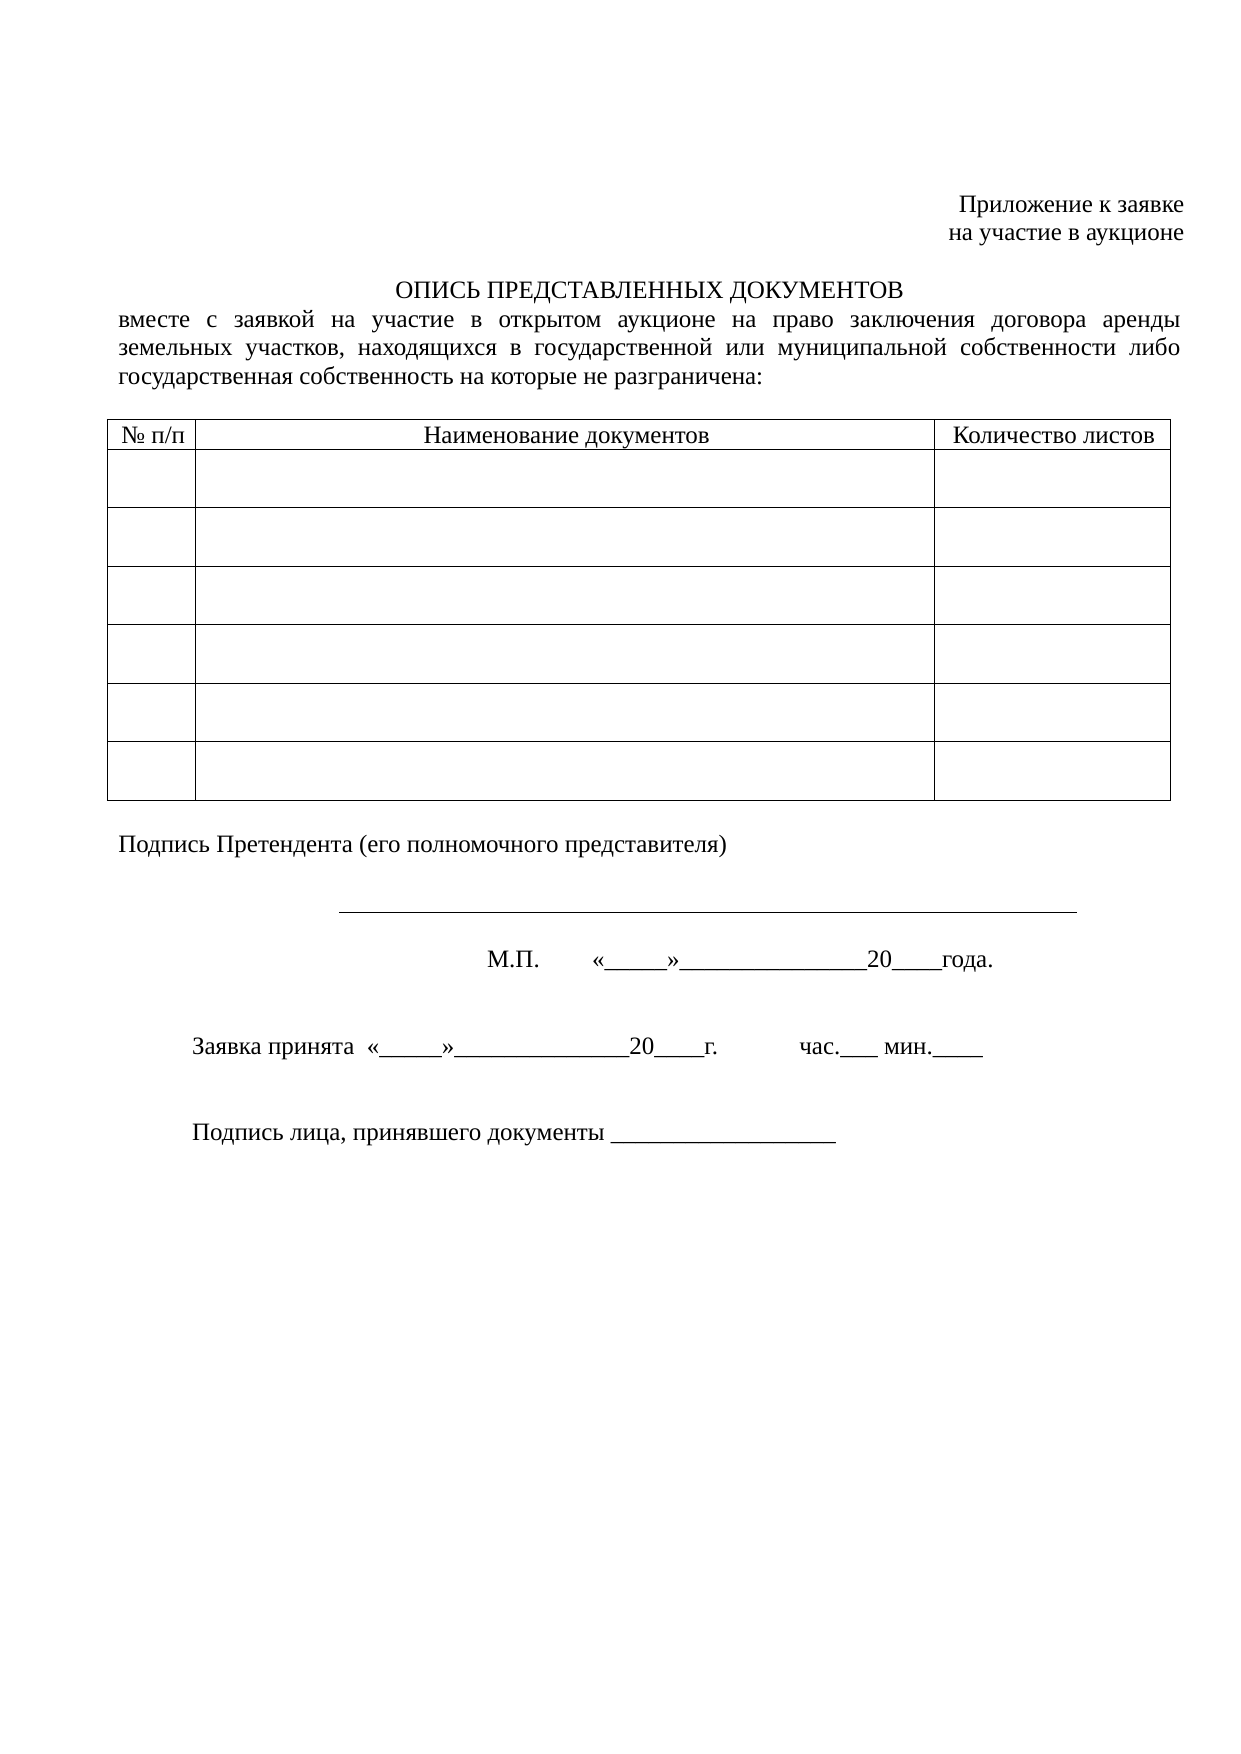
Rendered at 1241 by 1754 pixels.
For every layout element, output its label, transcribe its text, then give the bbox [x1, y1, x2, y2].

table_cell [108, 450, 195, 507]
text Подпись Претендента (его полномочного представителя) [118, 829, 1184, 858]
table_cell [935, 508, 1170, 566]
table_cell [196, 508, 934, 566]
text М.П. «_____»_______________20____года. [118, 944, 1184, 973]
text на участие в аукционе [118, 217, 1184, 246]
table_cell [196, 567, 934, 624]
text Подпись лица, принявшего документы __________________ [118, 1117, 1184, 1146]
table_cell [935, 684, 1170, 741]
table_cell [196, 450, 934, 507]
table_cell [108, 508, 195, 566]
table_header Наименование документов [196, 420, 934, 448]
table_cell [108, 684, 195, 741]
table_cell [196, 625, 934, 683]
text Заявка принята «_____»______________20____г. час.___ мин.____ [118, 1031, 1184, 1059]
table_cell [935, 450, 1170, 507]
text вместе с заявкой на участие в открытом аукционе на право заключения договора аренды земельных участков, находящихся в государственной или муниципальной собственности либо государственная собственность на которые не разграничена: [118, 304, 1181, 390]
table_cell [108, 567, 195, 624]
table_header № п/п [108, 420, 195, 448]
table_cell [108, 742, 195, 800]
table_header Количество листов [935, 420, 1170, 448]
text Приложение к заявке [118, 189, 1184, 217]
table_cell [196, 684, 934, 741]
table_cell [935, 567, 1170, 624]
text ОПИСЬ ПРЕДСТАВЛЕННЫХ ДОКУМЕНТОВ [118, 275, 1181, 304]
table_cell [935, 625, 1170, 683]
table_cell [935, 742, 1170, 800]
table_cell [108, 625, 195, 683]
table_cell [196, 742, 934, 800]
